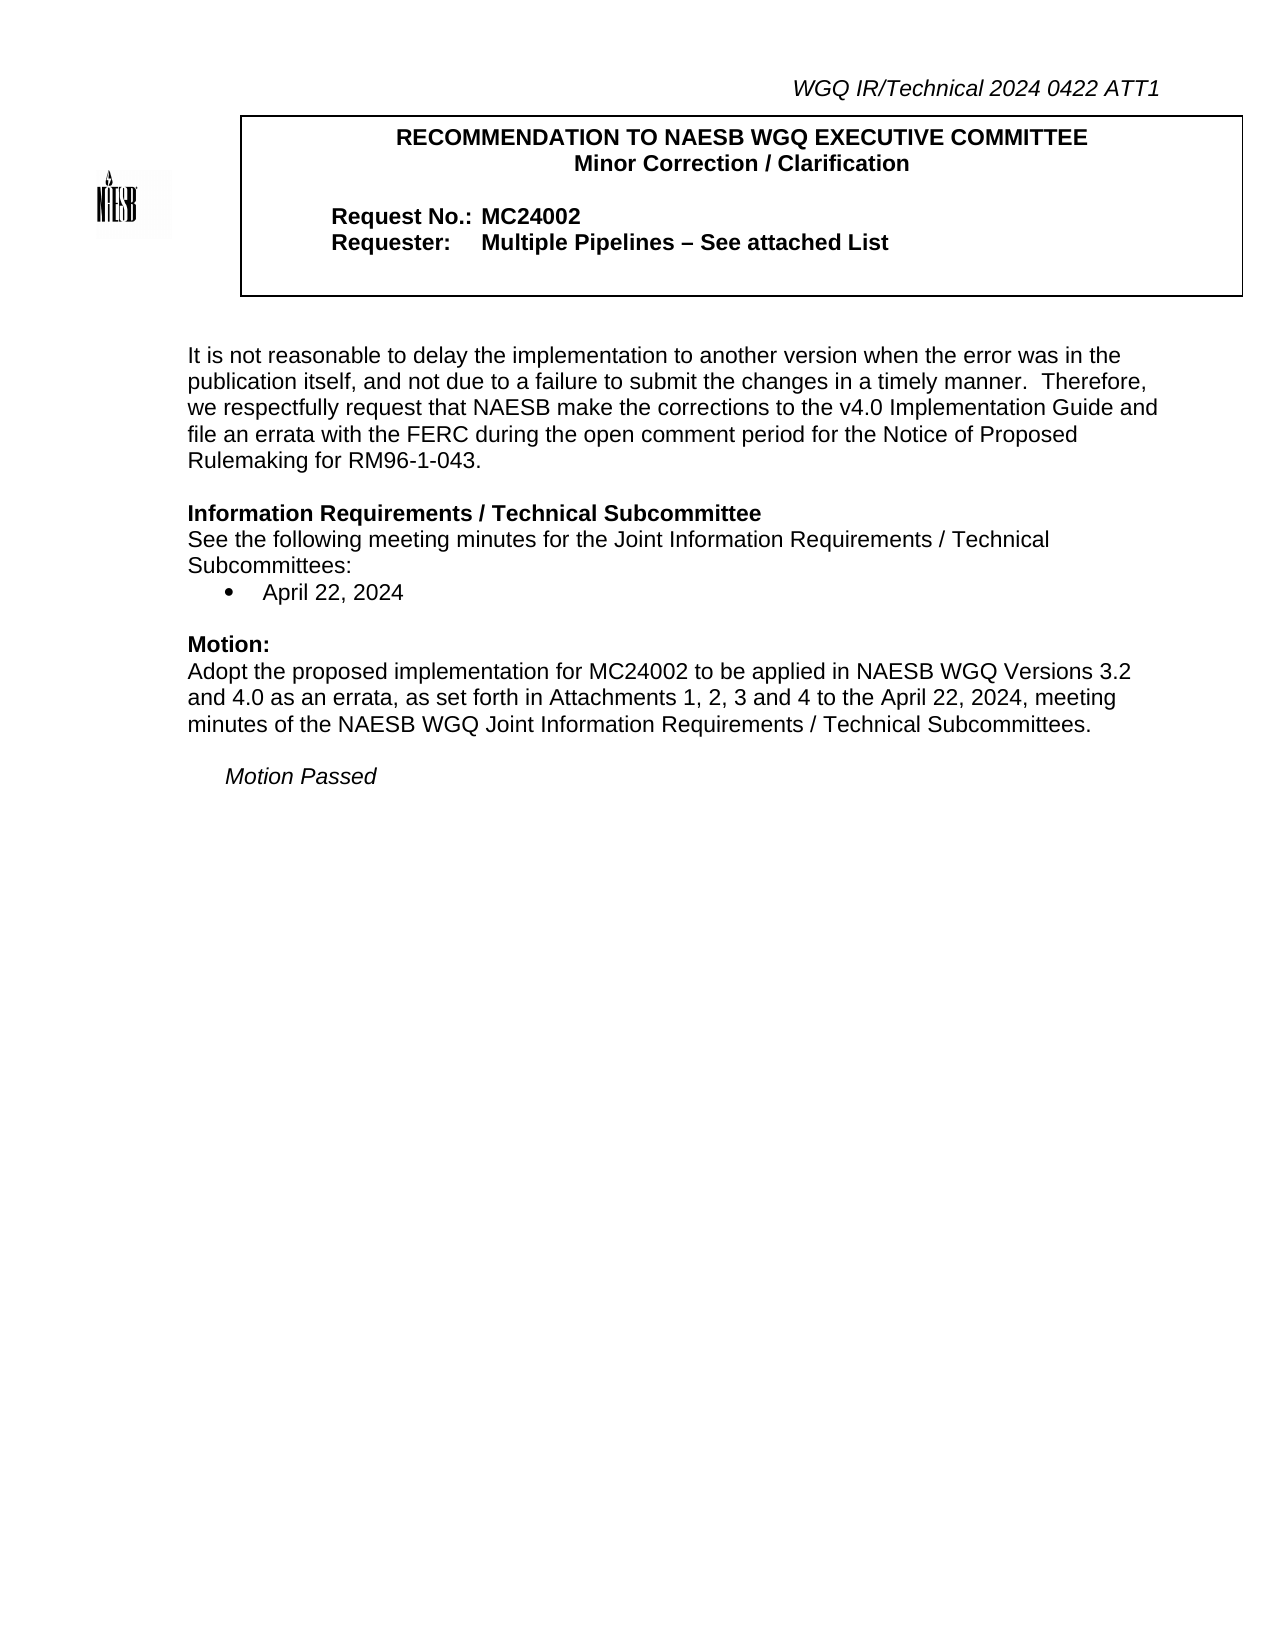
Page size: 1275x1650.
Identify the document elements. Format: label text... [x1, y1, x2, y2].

text Adopt the proposed implementation for MC24002 to be applied in NAESB WGQ Versions 3.2 and 4.0 as an errata, as set forth in Attachments 1, 2, 3 and 4 to the April 22, 2024, meeting minutes of the NAESB WGQ Joint Information Requirements / Technical Subcommittees. [187, 658, 1162, 737]
text See the following meeting minutes for the Joint Information Requirements / Technical Subcommittees: [187, 526, 1162, 579]
text It is not reasonable to delay the implementation to another version when the error was in the publication itself, and not due to a failure to submit the changes in a timely manner. Therefore, we respectfully request that NAESB make the corrections to the v4.0 Implementation Guide and [187, 342, 1162, 421]
text Motion Passed [225, 763, 1162, 789]
text Motion: [187, 631, 1162, 658]
text Information Requirements / Technical Subcommittee [187, 500, 1162, 526]
list April 22, 2024 [225, 579, 1162, 605]
text file an errata with the FERC during the open comment period for the Notice of Proposed Rulemaking for RM96-1-043. [187, 421, 1162, 473]
